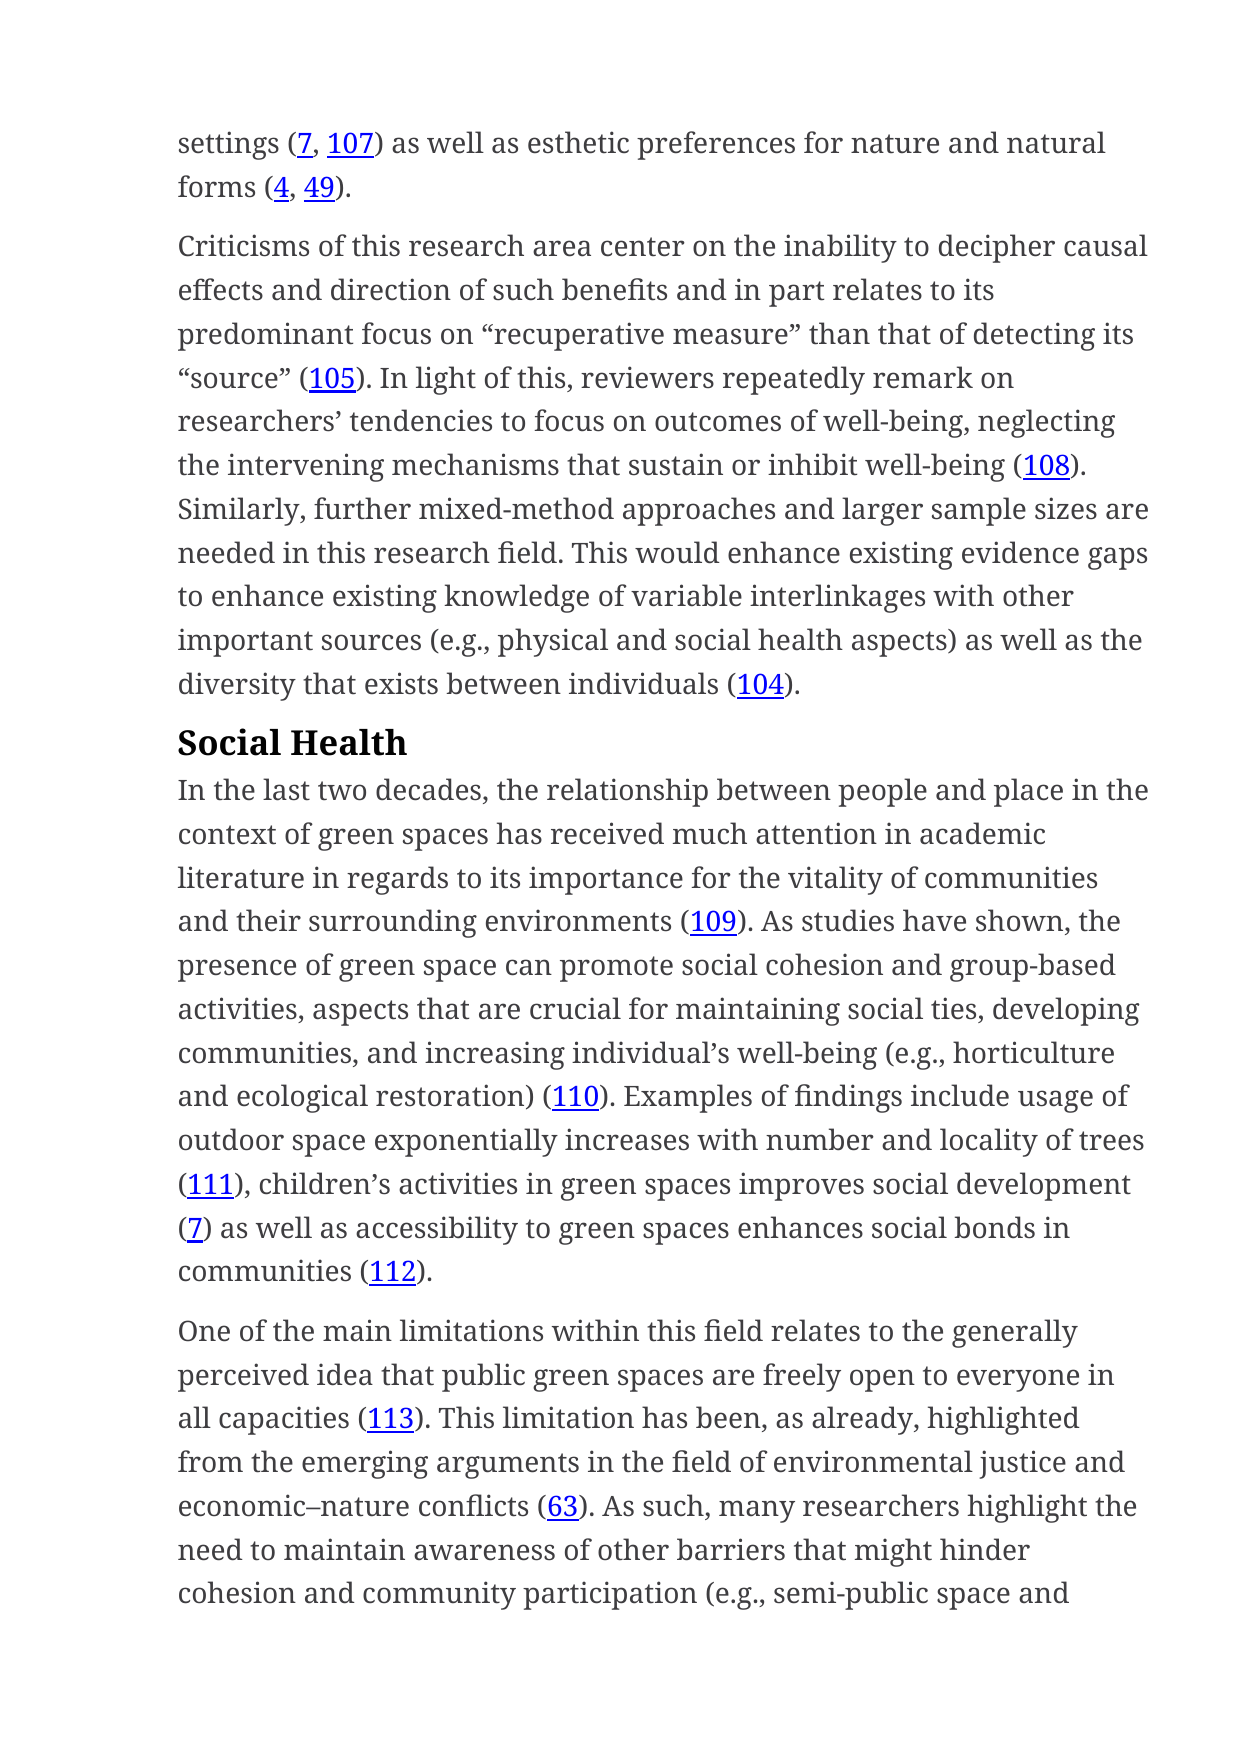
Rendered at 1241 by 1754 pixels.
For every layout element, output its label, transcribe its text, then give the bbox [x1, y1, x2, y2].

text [177, 118, 1152, 206]
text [177, 1306, 1152, 1612]
text Social Health [177, 718, 1152, 765]
text Criticisms of this research area center on the inability to decipher causal effects and direction of such benefits and in part relates to its predominant focus on “recuperative measure” than that of detecting its “source” (105). In light of this, reviewers repeatedly remark on researchers’ tendencies to focus on outcomes of well-being, neglecting the intervening mechanisms that sustain or inhibit well-being (108). Similarly, further mixed-method approaches and larger sample sizes are needed in this research field. This would enhance existing evidence gaps to enhance existing knowledge of variable interlinkages with other important sources (e.g., physical and social health aspects) as well as the diversity that exists between individuals (104). [177, 221, 1152, 702]
text In the last two decades, the relationship between people and place in the context of green spaces has received much attention in academic literature in regards to its importance for the vitality of communities and their surrounding environments (109). As studies have shown, the presence of green space can promote social cohesion and group-based activities, aspects that are crucial for maintaining social ties, developing communities, and increasing individual’s well-being (e.g., horticulture and ecological restoration) (110). Examples of findings include usage of outdoor space exponentially increases with number and locality of trees (111), children’s activities in green spaces improves social development (7) as well as accessibility to green spaces enhances social bonds in communities (112). [177, 765, 1152, 1290]
